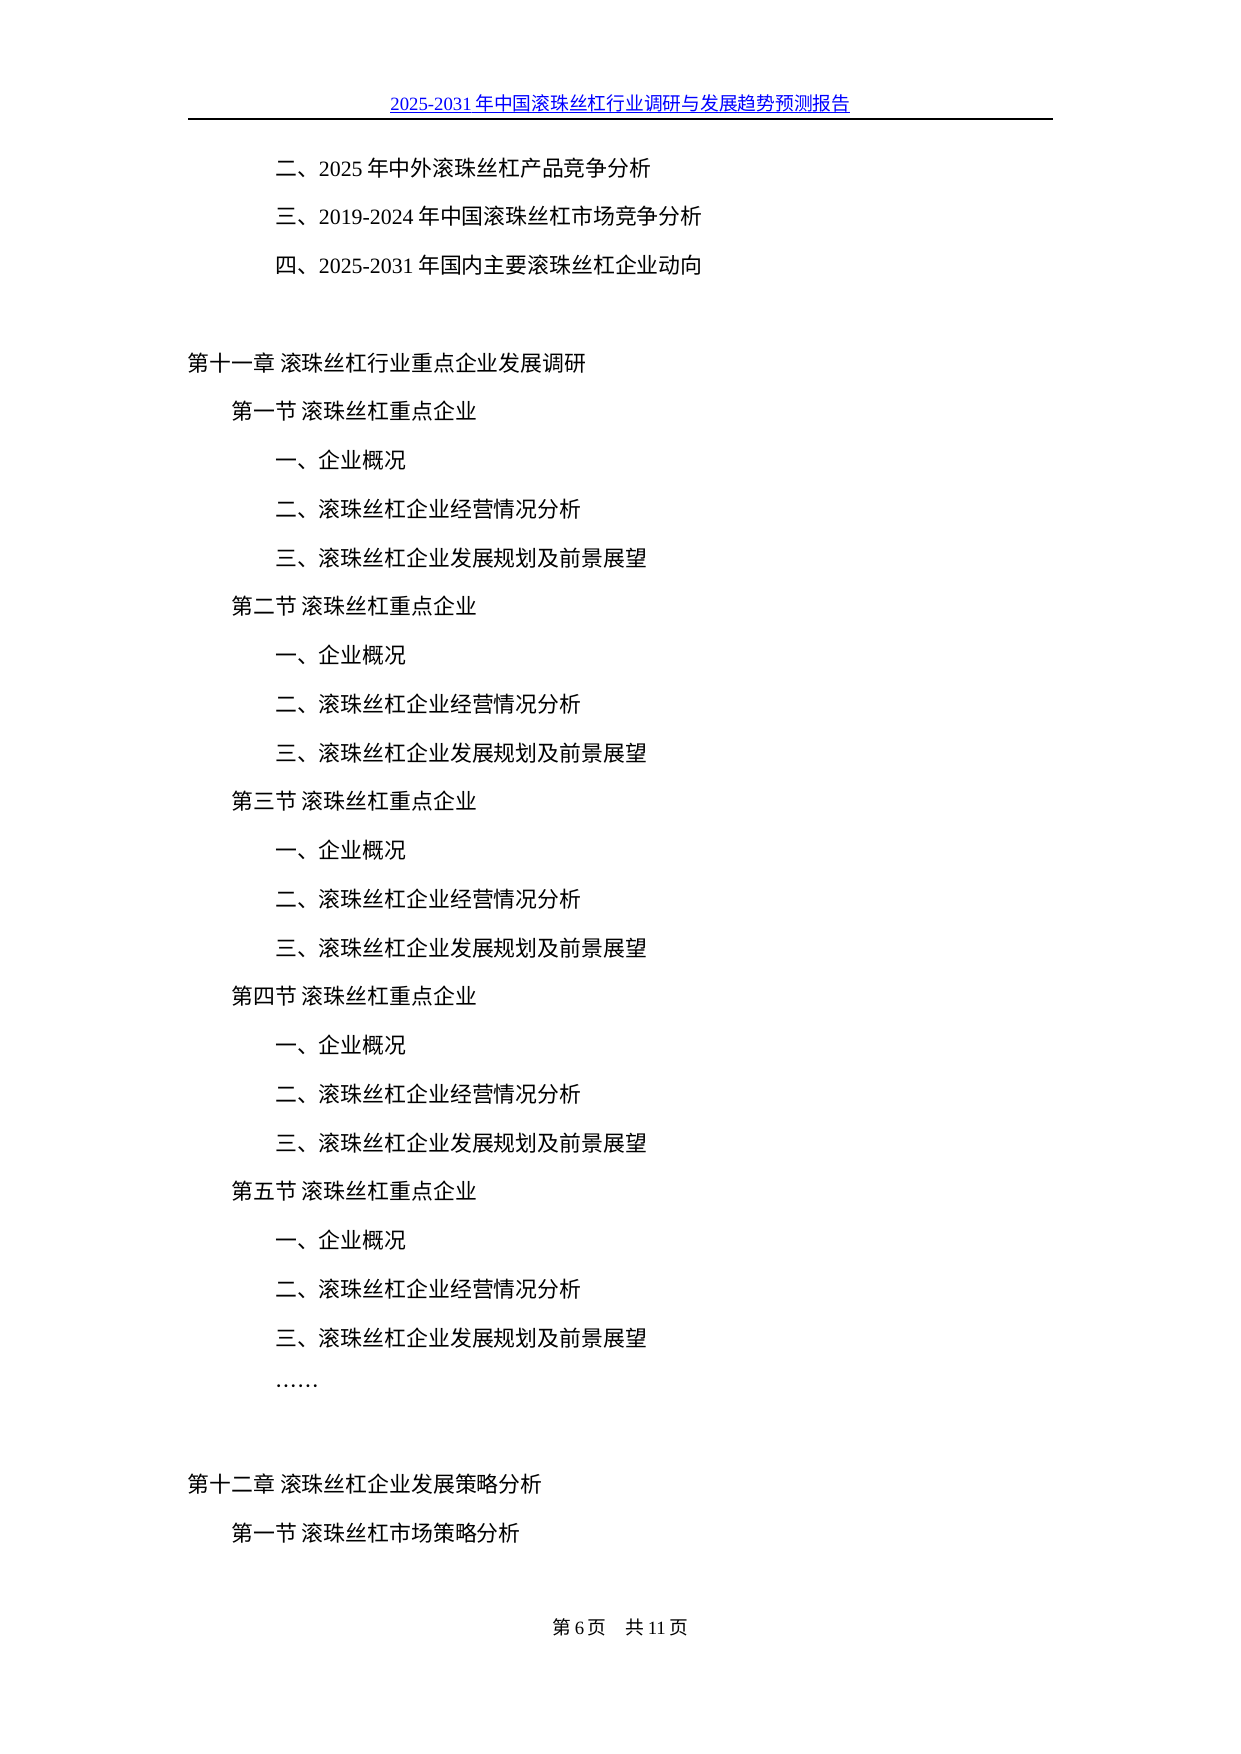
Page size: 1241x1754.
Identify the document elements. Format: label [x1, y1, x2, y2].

text [187, 150, 1053, 1548]
